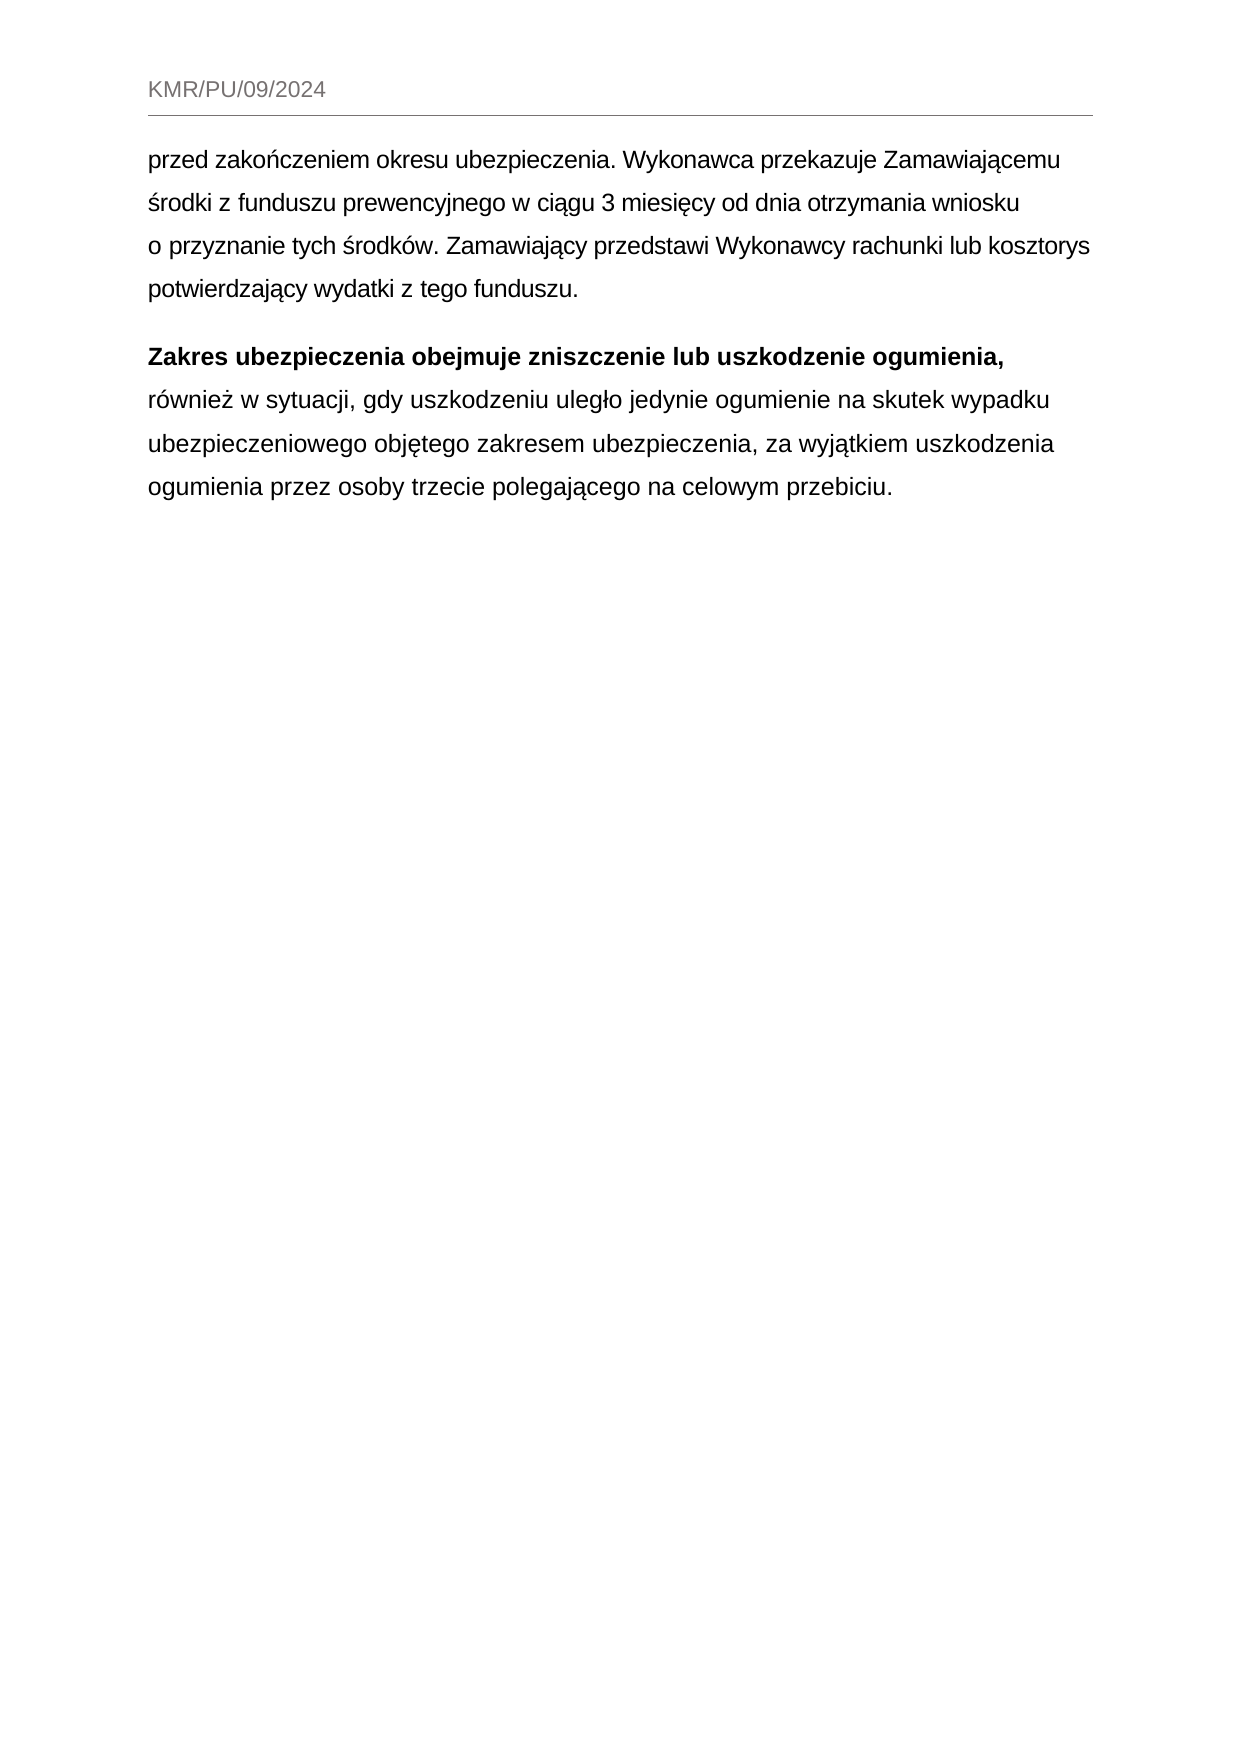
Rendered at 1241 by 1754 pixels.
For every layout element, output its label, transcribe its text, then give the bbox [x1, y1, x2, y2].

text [148, 145, 1093, 303]
text Zakres ubezpieczenia obejmuje zniszczenie lub uszkodzenie ogumienia, również w sytuacji, gdy uszkodzeniu uległo jedynie ogumienie na skutek wypadku ubezpieczeniowego objętego zakresem ubezpieczenia, za wyjątkiem uszkodzenia ogumienia przez osoby trzecie polegającego na celowym przebiciu. [148, 342, 1093, 500]
